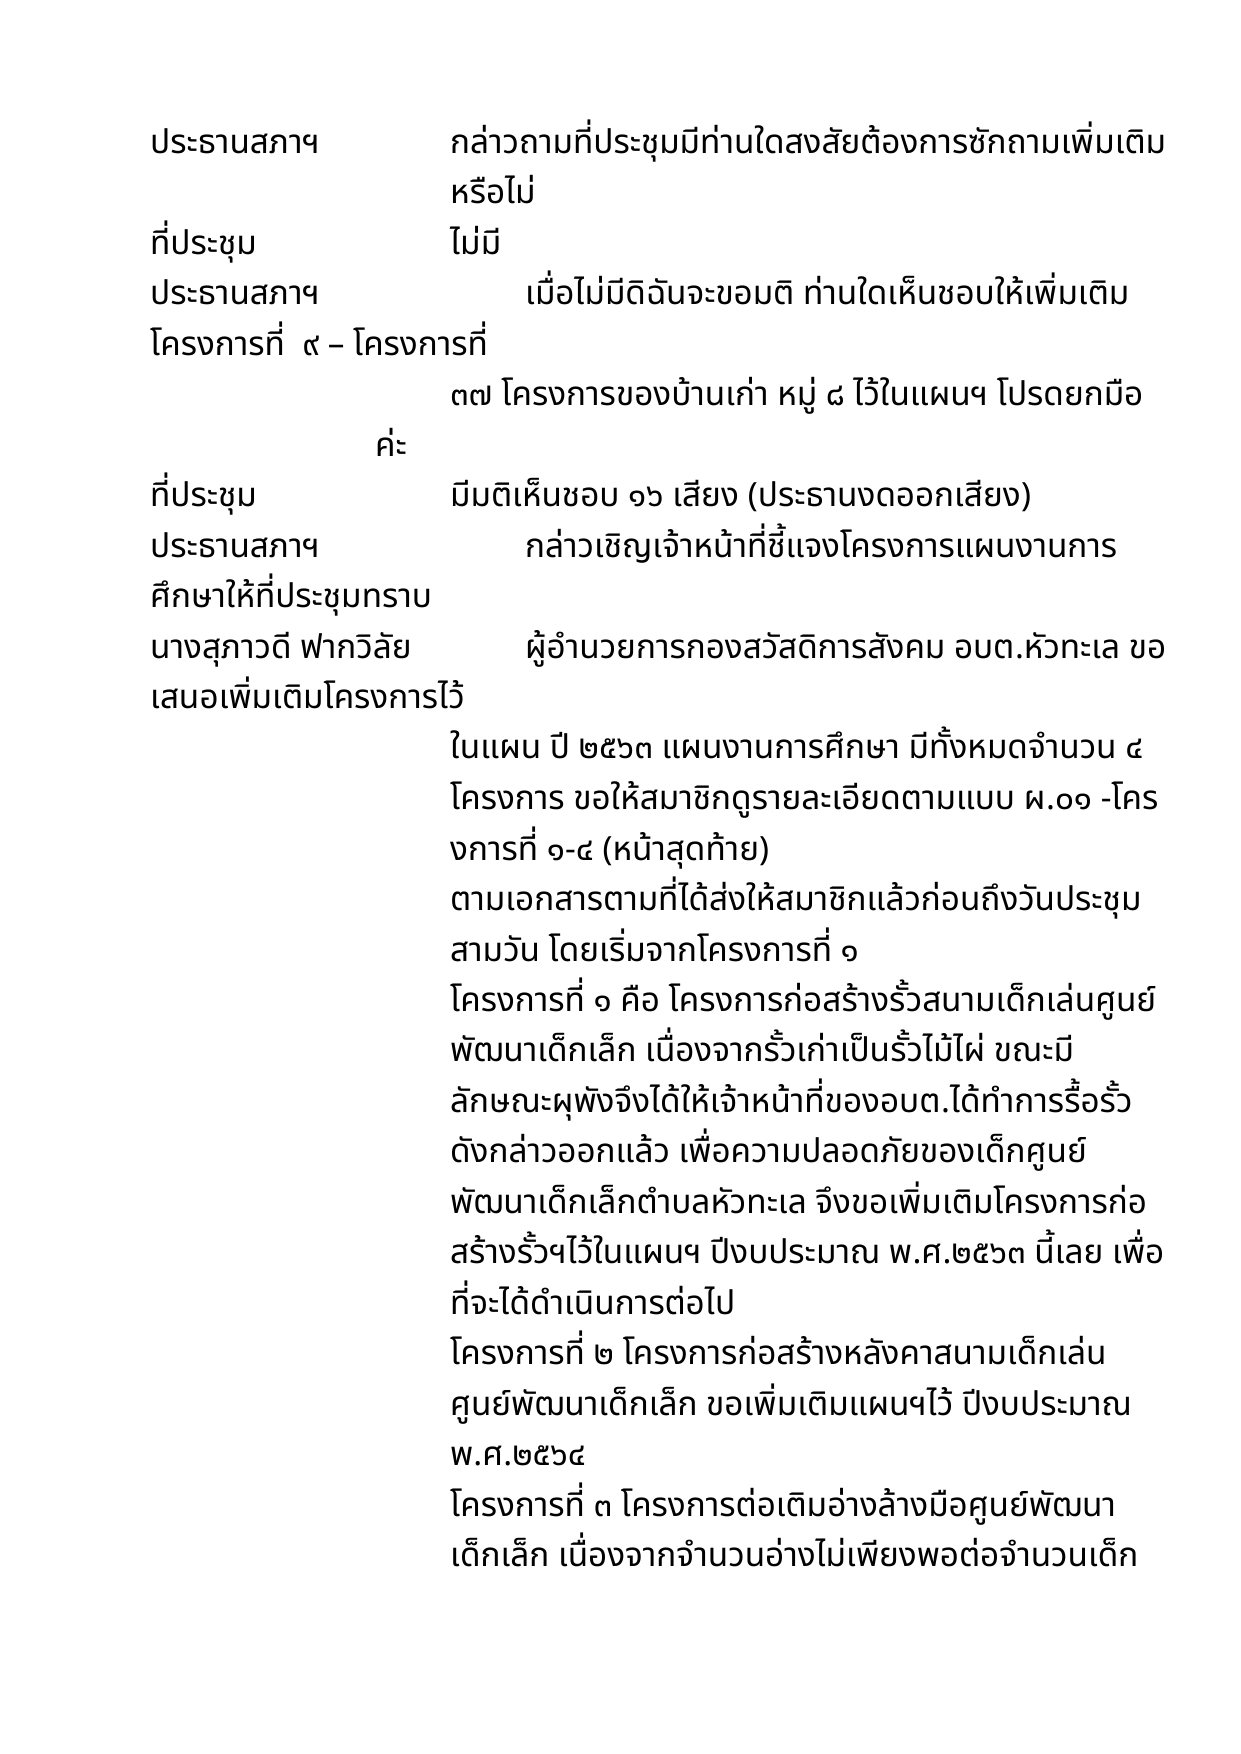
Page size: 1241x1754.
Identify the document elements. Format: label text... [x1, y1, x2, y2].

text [450, 1481, 1167, 1582]
text ที่ประชุม มีมติเห็นชอบ ๑๖ เสียง (ประธานงดออกเสียง) [150, 471, 1167, 522]
text ประธานสภาฯ เมื่อไม่มีดิฉันจะขอมติ ท่านใดเห็นชอบให้เพิ่มเติมโครงการที่ ๙ – โครงการที่ [150, 269, 1167, 370]
text โครงการที่ ๑ คือ โครงการก่อสร้างรั้วสนามเด็กเล่นศูนย์พัฒนาเด็กเล็ก เนื่องจากรั้วเก่าเป็นรั้วไม้ไผ่ ขณะมีลักษณะผุพังจึงได้ให้เจ้าหน้าที่ของอบต.ได้ทำการรื้อรั้วดังกล่าวออกแล้ว เพื่อความปลอดภัยของเด็กศูนย์พัฒนาเด็กเล็กตำบลหัวทะเล จึงขอเพิ่มเติมโครงการก่อสร้างรั้วฯไว้ในแผนฯ ปีงบประมาณ พ.ศ.๒๕๖๓ นี้เลย เพื่อที่จะได้ดำเนินการต่อไป [450, 976, 1167, 1329]
text ในแผน ปี ๒๕๖๓ แผนงานการศึกษา มีทั้งหมดจำนวน ๔ โครงการ ขอให้สมาชิกดูรายละเอียดตามแบบ ผ.๐๑ -โครงการที่ ๑-๔ (หน้าสุดท้าย) [450, 723, 1167, 875]
text โครงการที่ ๒ โครงการก่อสร้างหลังคาสนามเด็กเล่นศูนย์พัฒนาเด็กเล็ก ขอเพิ่มเติมแผนฯไว้ ปีงบประมาณ พ.ศ.๒๕๖๔ [450, 1329, 1167, 1481]
text ๓๗ โครงการของบ้านเก่า หมู่ ๘ ไว้ในแผนฯ โปรดยกมือค่ะ [375, 370, 1167, 471]
text ประธานสภาฯ กล่าวถามที่ประชุมมีท่านใดสงสัยต้องการซักถามเพิ่มเติมหรือไม่ [150, 118, 1167, 219]
text ประธานสภาฯ กล่าวเชิญเจ้าหน้าที่ชี้แจงโครงการแผนงานการศึกษาให้ที่ประชุมทราบ [150, 522, 1167, 622]
text ที่ประชุม ไม่มี [150, 219, 1167, 269]
text ตามเอกสารตามที่ได้ส่งให้สมาชิกแล้วก่อนถึงวันประชุมสามวัน โดยเริ่มจากโครงการที่ ๑ [450, 875, 1167, 976]
text นางสุภาวดี ฟากวิลัย ผู้อำนวยการกองสวัสดิการสังคม อบต.หัวทะเล ขอเสนอเพิ่มเติมโครงการไว้ [150, 622, 1167, 723]
